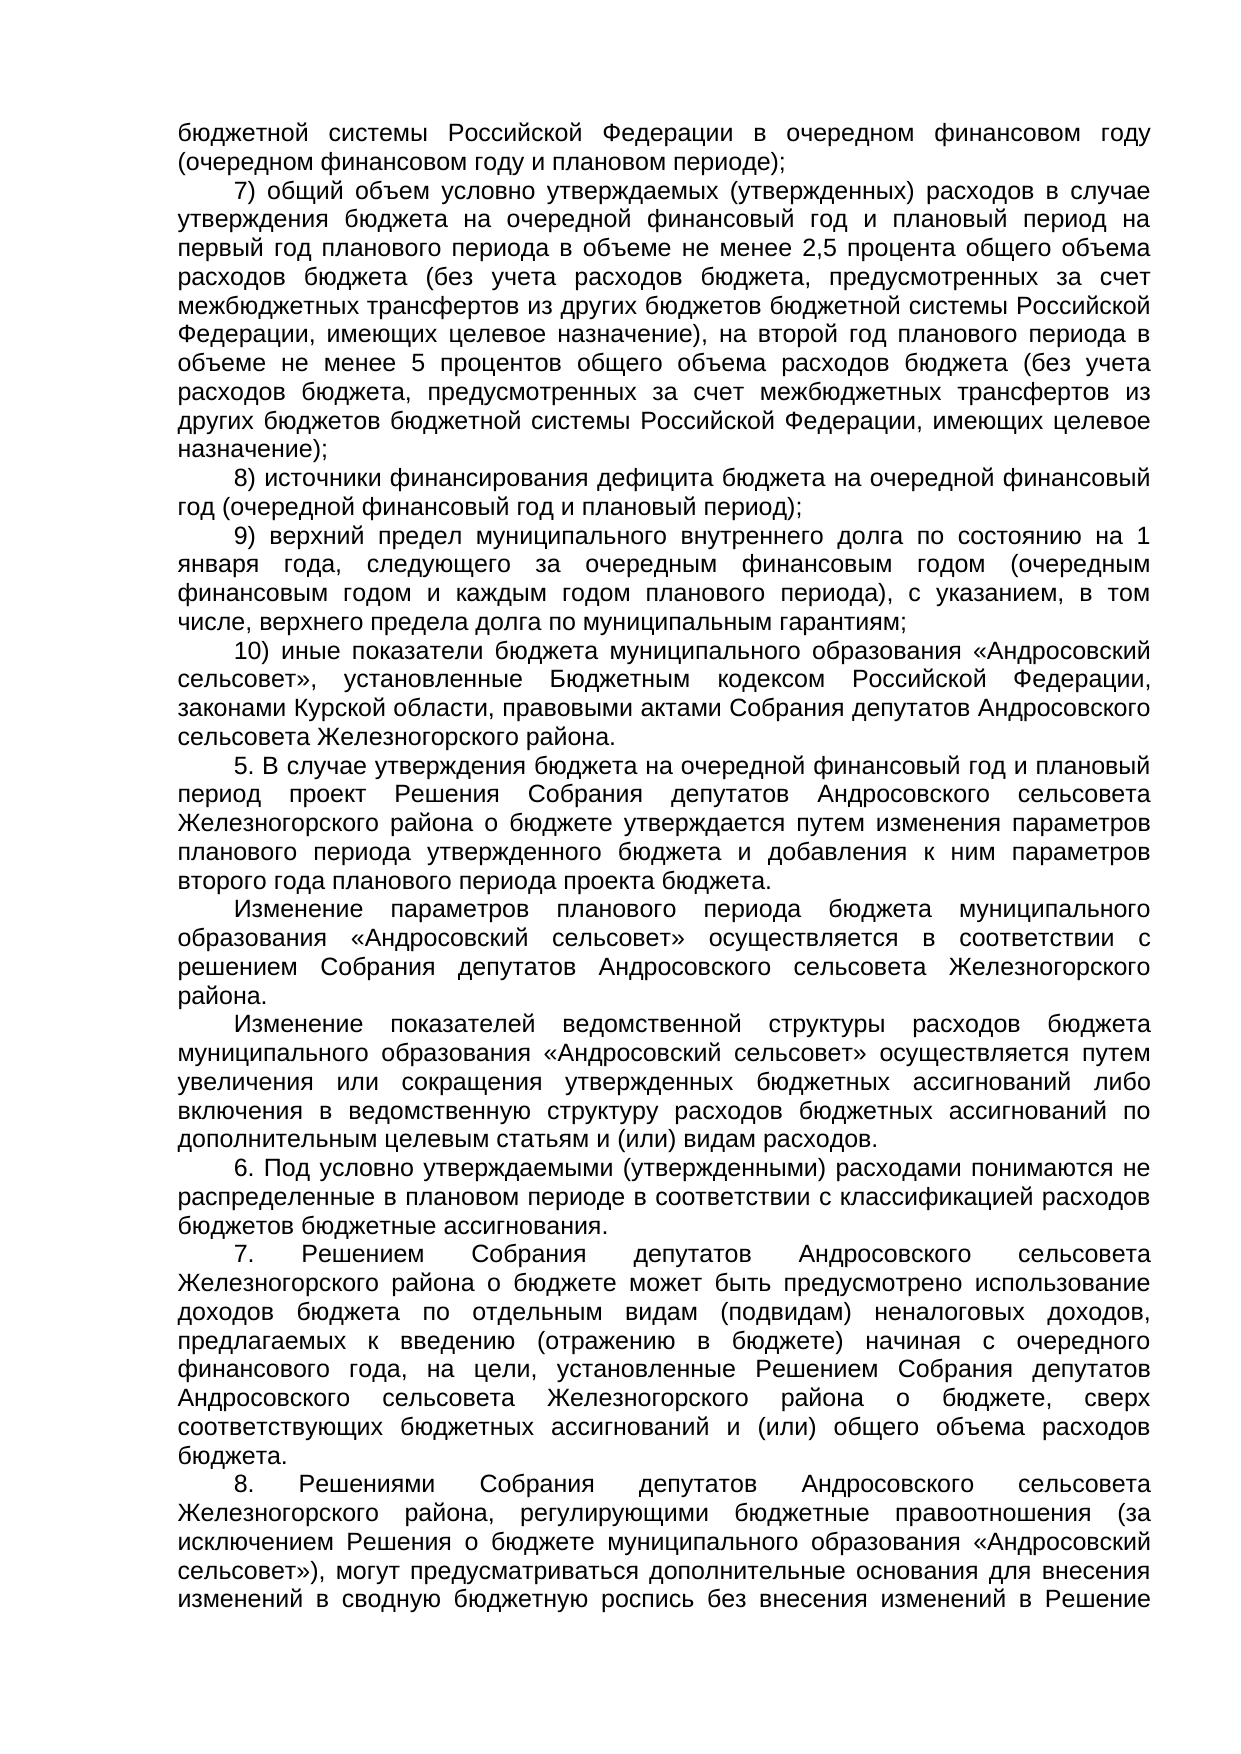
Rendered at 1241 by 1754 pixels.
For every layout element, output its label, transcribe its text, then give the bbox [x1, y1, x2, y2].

text 6. Под условно утверждаемыми (утвержденными) расходами понимаются не распределенные в плановом периоде в соответствии с классификацией расходов бюджетов бюджетные ассигнования. [177, 1153, 1152, 1239]
text Изменение показателей ведомственной структуры расходов бюджета муниципального образования «Андросовский сельсовет» осуществляется путем увеличения или сокращения утвержденных бюджетных ассигнований либо включения в ведомственную структуру расходов бюджетных ассигнований по дополнительным целевым статьям и (или) видам расходов. [177, 1009, 1152, 1153]
text 5. В случае утверждения бюджета на очередной финансовый год и плановый период проект Решения Собрания депутатов Андросовского сельсовета Железногорского района о бюджете утверждается путем изменения параметров планового периода утвержденного бюджета и добавления к ним параметров второго года планового периода проекта бюджета. [177, 751, 1152, 894]
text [177, 118, 1152, 176]
text 7) общий объем условно утверждаемых (утвержденных) расходов в случае утверждения бюджета на очередной финансовый год и плановый период на первый год планового периода в объеме не менее 2,5 процента общего объема расходов бюджета (без учета расходов бюджета, предусмотренных за счет межбюджетных трансфертов из других бюджетов бюджетной системы Российской Федерации, имеющих целевое назначение), на второй год планового периода в объеме не менее 5 процентов общего объема расходов бюджета (без учета расходов бюджета, предусмотренных за счет межбюджетных трансфертов из других бюджетов бюджетной системы Российской Федерации, имеющих целевое назначение); [177, 176, 1152, 463]
text 8) источники финансирования дефицита бюджета на очередной финансовый год (очередной финансовый год и плановый период); [177, 463, 1152, 521]
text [177, 1469, 1152, 1613]
text 10) иные показатели бюджета муниципального образования «Андросовский сельсовет», установленные Бюджетным кодексом Российской Федерации, законами Курской области, правовыми актами Собрания депутатов Андросовского сельсовета Железногорского района. [177, 636, 1152, 751]
text 7. Решением Собрания депутатов Андросовского сельсовета Железногорского района о бюджете может быть предусмотрено использование доходов бюджета по отдельным видам (подвидам) неналоговых доходов, предлагаемых к введению (отражению в бюджете) начиная с очередного финансового года, на цели, установленные Решением Собрания депутатов Андросовского сельсовета Железногорского района о бюджете, сверх соответствующих бюджетных ассигнований и (или) общего объема расходов бюджета. [177, 1239, 1152, 1469]
text 9) верхний предел муниципального внутреннего долга по состоянию на 1 января года, следующего за очередным финансовым годом (очередным финансовым годом и каждым годом планового периода), с указанием, в том числе, верхнего предела долга по муниципальным гарантиям; [177, 521, 1152, 636]
text Изменение параметров планового периода бюджета муниципального образования «Андросовский сельсовет» осуществляется в соответствии с решением Собрания депутатов Андросовского сельсовета Железногорского района. [177, 894, 1152, 1009]
